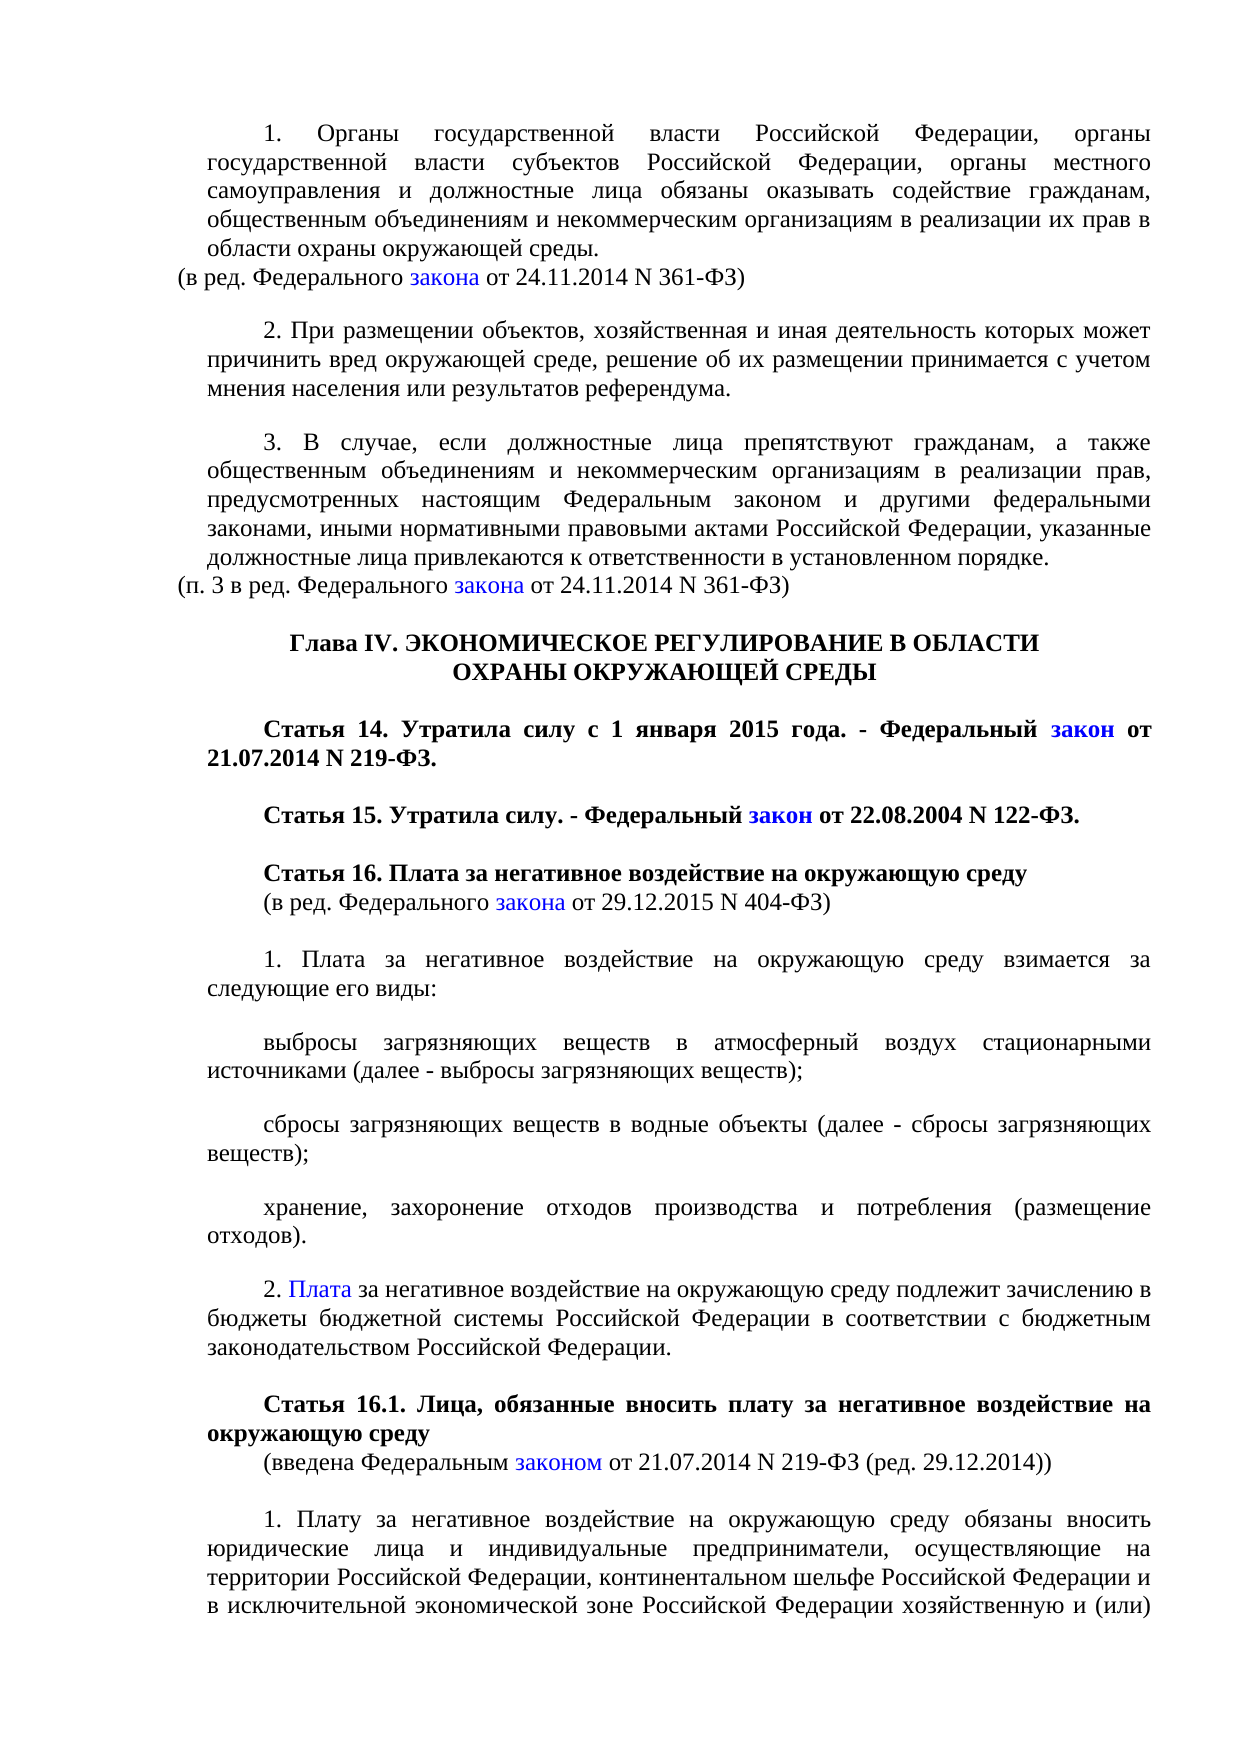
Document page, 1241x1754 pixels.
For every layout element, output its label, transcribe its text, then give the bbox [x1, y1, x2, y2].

title Статья 15. Утратила силу. - Федеральный закон от 22.08.2004 N 122-ФЗ. [207, 801, 1152, 829]
text 3. В случае, если должностные лица препятствуют гражданам, а также общественным объединениям и некоммерческим организациям в реализации прав, предусмотренных настоящим Федеральным законом и другими федеральными законами, иными нормативными правовыми актами Российской Федерации, указанные должностные лица привлекаются к ответственности в установленном порядке. [207, 427, 1152, 571]
title Статья 16.1. Лица, обязанные вносить плату за негативное воздействие на окружающую среду [207, 1389, 1152, 1447]
text 2. При размещении объектов, хозяйственная и иная деятельность которых может причинить вред окружающей среде, решение об их размещении принимается с учетом мнения населения или результатов референдума. [207, 316, 1152, 402]
text сбросы загрязняющих веществ в водные объекты (далее - сбросы загрязняющих веществ); [207, 1109, 1152, 1167]
title Статья 16. Плата за негативное воздействие на окружающую среду [207, 858, 1152, 887]
text (в ред. Федерального закона от 24.11.2014 N 361-ФЗ) [177, 262, 1152, 291]
text 2. Плата за негативное воздействие на окружающую среду подлежит зачислению в бюджеты бюджетной системы Российской Федерации в соответствии с бюджетным законодательством Российской Федерации. [207, 1274, 1152, 1361]
text (в ред. Федерального закона от 29.12.2015 N 404-ФЗ) [207, 887, 1152, 916]
title Глава IV. ЭКОНОМИЧЕСКОЕ РЕГУЛИРОВАНИЕ В ОБЛАСТИ [177, 628, 1152, 657]
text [207, 1504, 1152, 1619]
text 1. Органы государственной власти Российской Федерации, органы государственной власти субъектов Российской Федерации, органы местного самоуправления и должностные лица обязаны оказывать содействие гражданам, общественным объединениям и некоммерческим организациям в реализации их прав в области охраны окружающей среды. [207, 118, 1152, 262]
text (п. 3 в ред. Федерального закона от 24.11.2014 N 361-ФЗ) [177, 571, 1152, 599]
text хранение, захоронение отходов производства и потребления (размещение отходов). [207, 1192, 1152, 1249]
title ОХРАНЫ ОКРУЖАЮЩЕЙ СРЕДЫ [177, 657, 1152, 686]
title Статья 14. Утратила силу с 1 января 2015 года. - Федеральный закон от 21.07.2014 N 219-ФЗ. [207, 714, 1152, 772]
text выбросы загрязняющих веществ в атмосферный воздух стационарными источниками (далее - выбросы загрязняющих веществ); [207, 1027, 1152, 1084]
text (введена Федеральным законом от 21.07.2014 N 219-ФЗ (ред. 29.12.2014)) [207, 1447, 1152, 1476]
text 1. Плата за негативное воздействие на окружающую среду взимается за следующие его виды: [207, 944, 1152, 1002]
